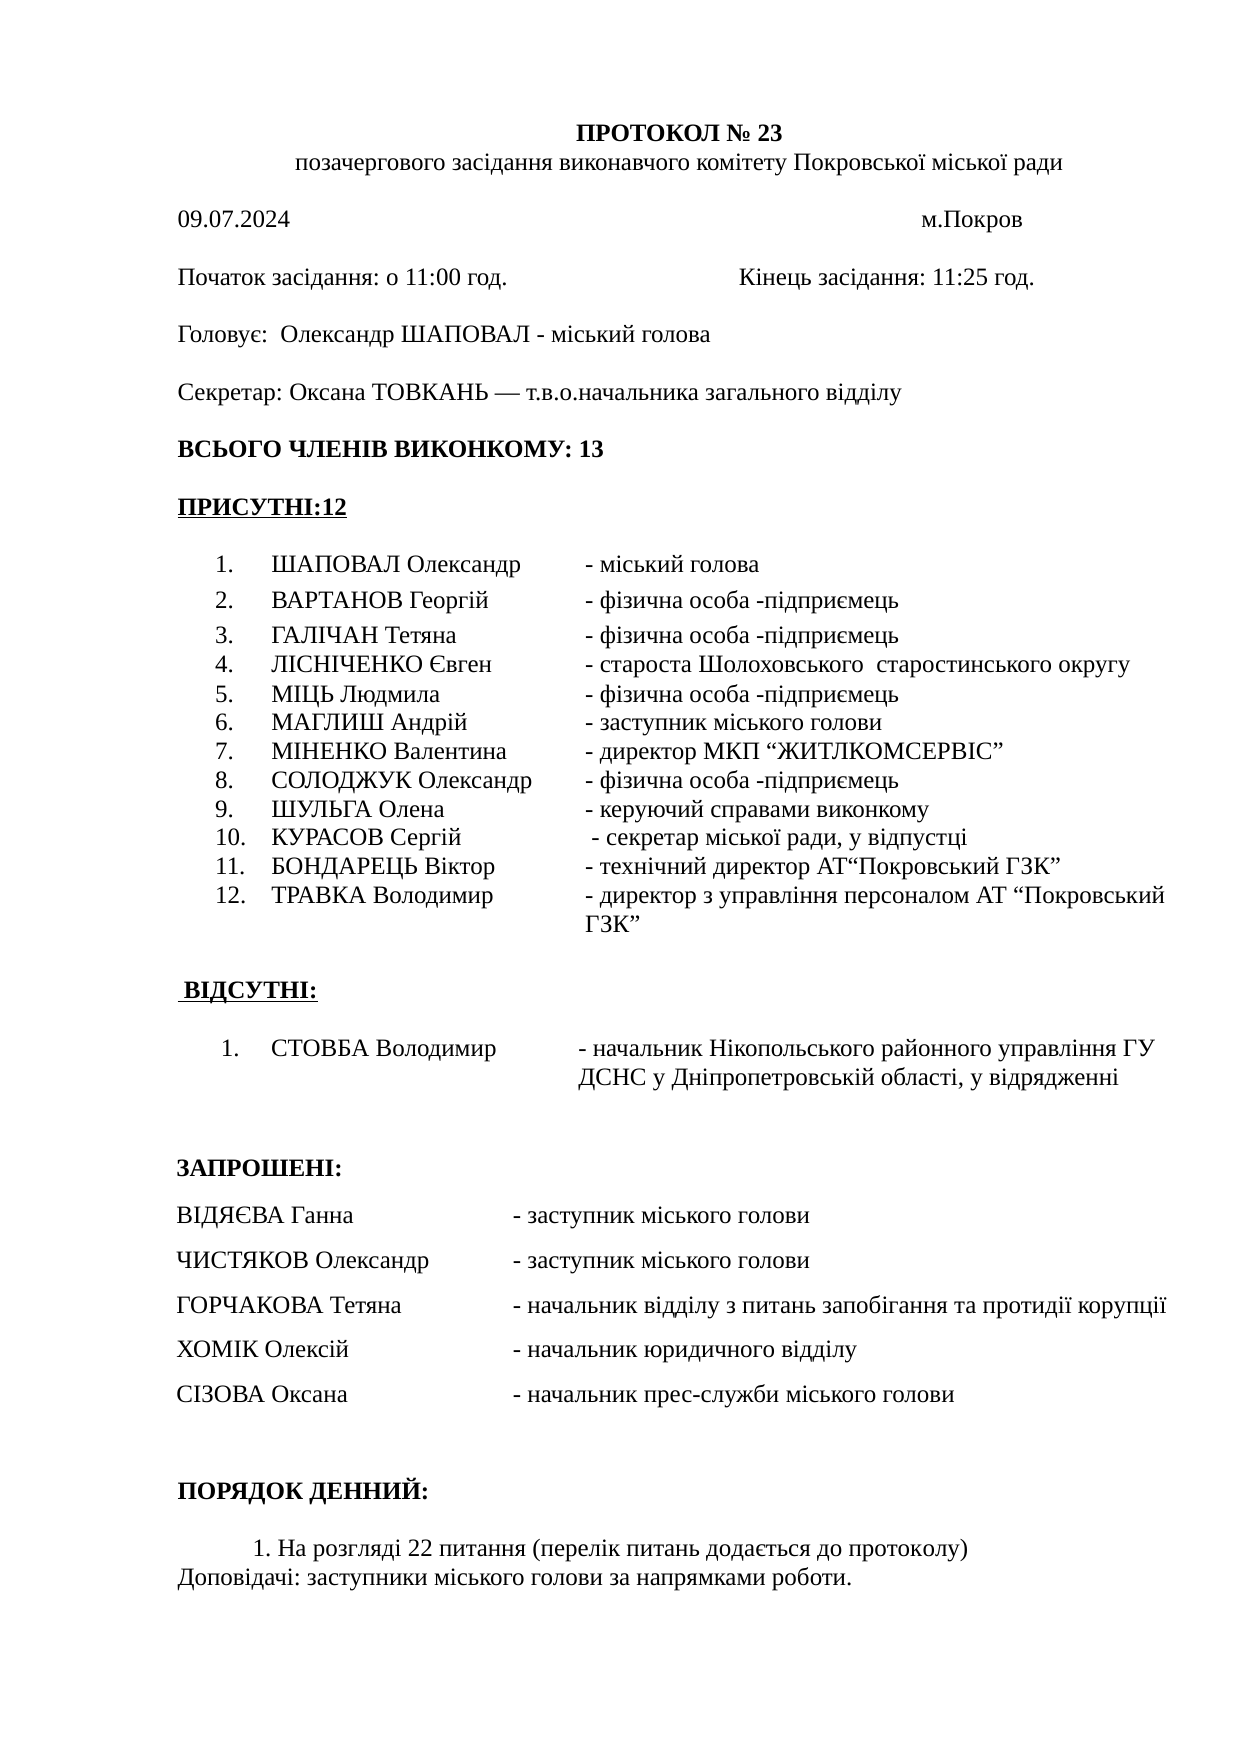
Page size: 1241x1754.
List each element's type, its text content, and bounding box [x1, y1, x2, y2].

table_cell СОЛОДЖУК Олександр [260, 765, 574, 794]
table_cell - технічний директор АТ“Покровський ГЗК” [574, 851, 1196, 880]
table_header - начальник Нікопольського районного управління ГУ ДСНС у Дніпропетровській області, у відрядженні [567, 1033, 1195, 1100]
table_header ШАПОВАЛ Олександр [260, 549, 574, 585]
table_cell - фізична особа -підприємець [574, 585, 1196, 620]
table_cell - фізична особа -підприємець [574, 620, 1196, 649]
table_cell ГАЛІЧАН Тетяна [260, 620, 574, 649]
table_cell ТРАВКА Володимир [260, 880, 574, 947]
table_cell - начальник юридичного відділу [507, 1329, 1206, 1373]
table_cell [166, 679, 260, 707]
table_cell - заступник міського голови [574, 708, 1196, 736]
table_cell МІНЕНКО Валентина [260, 736, 574, 765]
table_cell - фізична особа -підприємець [574, 765, 1196, 794]
table_cell КУРАСОВ Сергій [260, 823, 574, 851]
table_cell ХОМІК Олексій [170, 1329, 507, 1373]
table_cell БОНДАРЕЦЬ Віктор [260, 851, 574, 880]
table_cell [166, 765, 260, 794]
table_cell ГОРЧАКОВА Тетяна [170, 1284, 507, 1329]
table_cell - заступник міського голови [507, 1194, 1206, 1239]
table_cell - начальник відділу з питань запобігання та протидії корупції [507, 1284, 1206, 1329]
text ПРИСУТНІ:12 [177, 492, 1181, 521]
text ВІДСУТНІ: [177, 976, 1181, 1004]
table_cell - секретар міської ради, у відпустці [574, 823, 1196, 851]
text позачергового засідання виконавчого комітету Покровської міської ради [177, 147, 1181, 176]
text Доповідачі: заступники міського голови за напрямками роботи. [177, 1562, 1181, 1591]
table_cell - директор МКП “ЖИТЛКОМСЕРВІС” [574, 736, 1196, 765]
table_cell - керуючий справами виконкому [574, 794, 1196, 822]
text 09.07.2024 м.Покров [177, 204, 1181, 233]
table_cell [166, 620, 260, 649]
table_cell МАГЛИШ Андрій [260, 708, 574, 736]
table_cell [166, 585, 260, 620]
table_cell - фізична особа -підприємець [574, 679, 1196, 707]
table_header [166, 549, 260, 585]
table_cell [166, 736, 260, 765]
table_cell ЛІСНІЧЕНКО Євген [260, 649, 574, 679]
table_cell СІЗОВА Оксана [170, 1374, 507, 1418]
table_cell - начальник прес-служби міського голови [507, 1374, 1206, 1418]
table_cell ЧИСТЯКОВ Олександр [170, 1239, 507, 1284]
table_cell [166, 823, 260, 851]
text ВСЬОГО ЧЛЕНІВ ВИКОНКОМУ: 13 [177, 434, 1181, 463]
text ПОРЯДОК ДЕННИЙ: [177, 1476, 1181, 1504]
table_cell [166, 794, 260, 822]
text Головує: Олександр ШАПОВАЛ - міський голова [177, 319, 1181, 348]
table_cell МІЦЬ Людмила [260, 679, 574, 707]
table_cell ВАРТАНОВ Георгій [260, 585, 574, 620]
table_cell - директор з управління персоналом АТ “Покровський ГЗК” [574, 880, 1196, 947]
table_cell [166, 880, 260, 947]
table_header СТОВБА Володимир [260, 1033, 567, 1100]
table_cell [166, 708, 260, 736]
table_cell [166, 851, 260, 880]
text 1. На розгляді 22 питання (перелік питань додається до протоколу) [177, 1533, 1181, 1562]
table_cell [166, 649, 260, 679]
table_cell - староста Шолоховського старостинського округу [574, 649, 1196, 679]
text Секретар: Оксана ТОВКАНЬ — т.в.о.начальника загального відділу [177, 377, 1181, 406]
table_cell ВІДЯЄВА Ганна [170, 1194, 507, 1239]
table_header ЗАПРОШЕНІ: [170, 1148, 1206, 1194]
table_cell ШУЛЬГА Олена [260, 794, 574, 822]
table_header - міський голова [574, 549, 1196, 585]
text ПРОТОКОЛ № 23 [177, 118, 1181, 147]
text Початок засідання: о 11:00 год. Кінець засідання: 11:25 год. [177, 262, 1181, 291]
table_cell - заступник міського голови [507, 1239, 1206, 1284]
table_header [172, 1033, 259, 1100]
